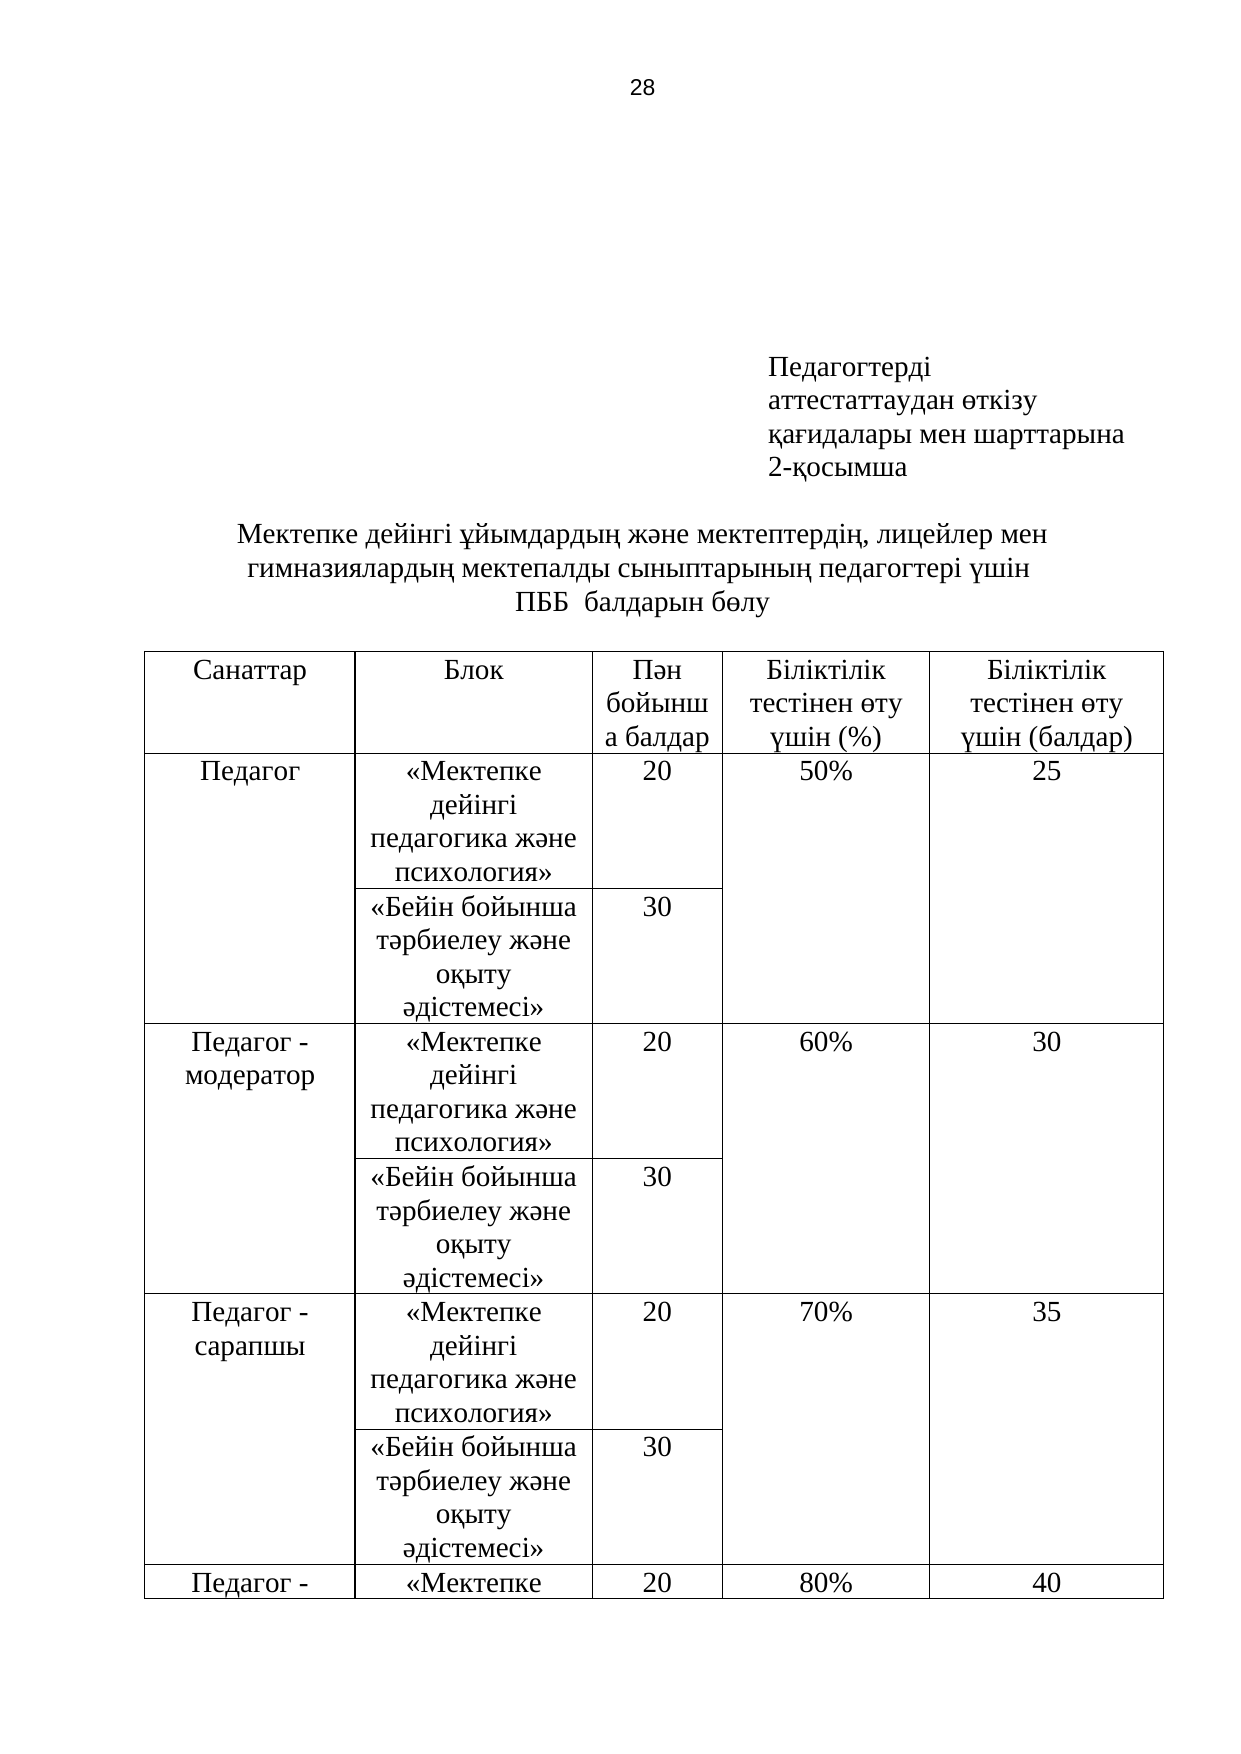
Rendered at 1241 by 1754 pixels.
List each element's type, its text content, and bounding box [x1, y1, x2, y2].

table_cell 30 [593, 1430, 722, 1564]
table_header Біліктілік тестінен өту үшін (балдар) [930, 652, 1163, 752]
table_cell 40 [930, 1565, 1163, 1598]
table_cell 30 [593, 1159, 722, 1293]
table_cell 70% [723, 1294, 929, 1564]
table_cell 30 [593, 889, 722, 1023]
table_cell «Мектепке дейінгі педагогика және психология» [356, 754, 592, 888]
text аттестаттаудан өткізу [768, 382, 1152, 416]
table_cell 80% [723, 1565, 929, 1598]
table_header Пән бойынша балдар [593, 652, 722, 752]
table_cell 20 [593, 1565, 722, 1598]
text қағидалары мен шарттарына [768, 416, 1152, 449]
table_cell Педагог - сарапшы [145, 1294, 354, 1564]
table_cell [356, 1294, 592, 1428]
table_cell Педагог [145, 754, 354, 1023]
table_cell 30 [930, 1024, 1163, 1293]
table_cell Педагог - зерттеуші [145, 1565, 354, 1598]
table_cell 20 [593, 1294, 722, 1428]
table_cell 25 [930, 754, 1163, 1023]
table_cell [356, 1430, 592, 1564]
table_cell 60% [723, 1024, 929, 1293]
text 2-қосымша [768, 449, 1152, 483]
table_header Біліктілік тестінен өту үшін (%) [723, 652, 929, 752]
table_cell 20 [593, 1024, 722, 1158]
table_cell 50% [723, 754, 929, 1023]
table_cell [356, 1565, 592, 1598]
table_cell Педагог - модератор [145, 1024, 354, 1293]
table_cell «Бейін бойынша тәрбиелеу және оқыту әдістемесі» [356, 1159, 592, 1293]
text Педагогтерді [768, 349, 1152, 382]
table_cell «Мектепке дейінгі педагогика және психология» [356, 1024, 592, 1158]
table_header Санаттар [145, 652, 354, 752]
table_cell «Бейін бойынша тәрбиелеу және оқыту әдістемесі» [356, 889, 592, 1023]
table_cell 20 [593, 754, 722, 888]
table_header Блок [356, 652, 592, 752]
table_cell 35 [930, 1294, 1163, 1564]
text Мектепке дейінгі ұйымдардың және мектептердің, лицейлер мен гимназиялардың мектепалды сыныптарының педагогтері үшін ПББ балдарын бөлу [133, 517, 1152, 617]
